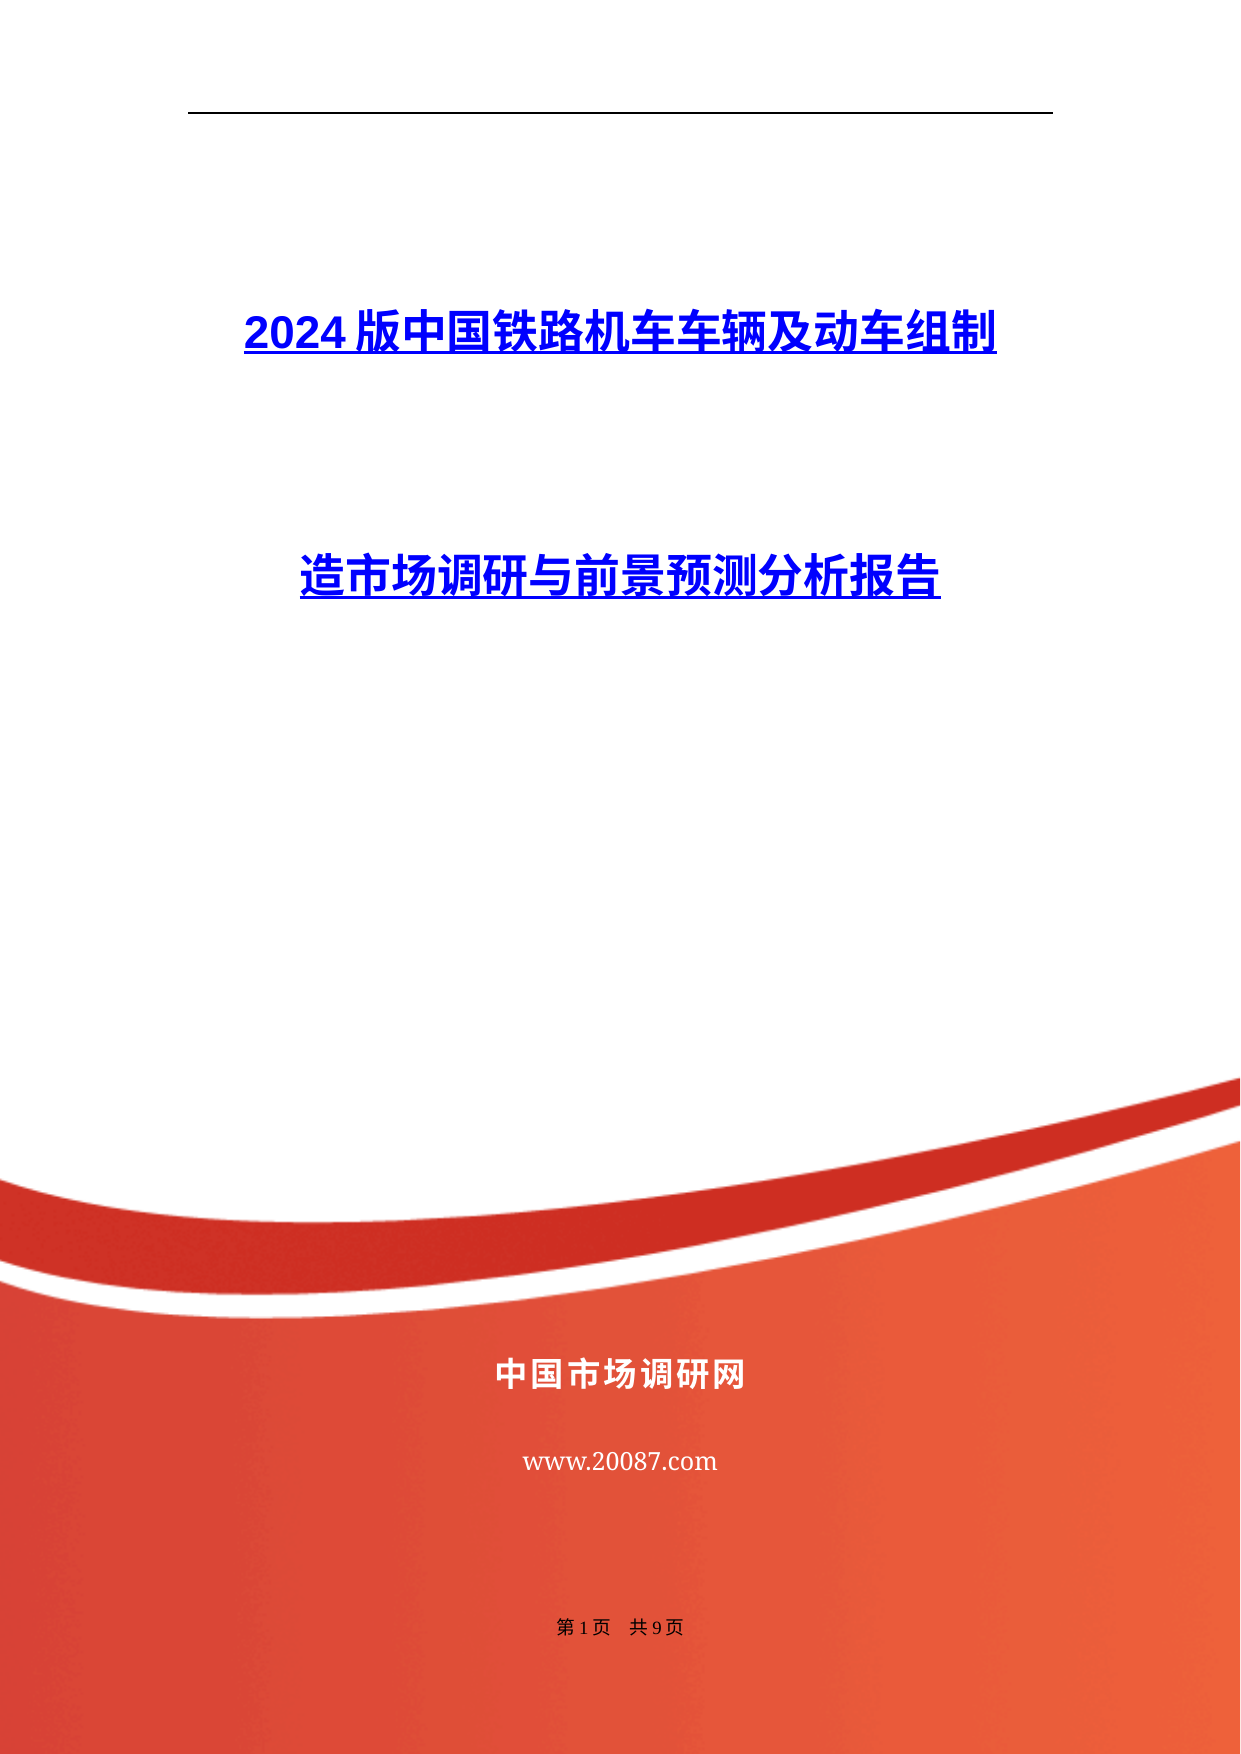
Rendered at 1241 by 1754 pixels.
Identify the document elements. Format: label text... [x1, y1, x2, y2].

picture [0, 1006, 1241, 1754]
text www.20087.com [187, 1428, 1053, 1493]
subtitle 中国市场调研网 [187, 1339, 1053, 1404]
table_header 2024版中国铁路机车车辆及动车组制造市场调研与前景预测分析报告 [188, 207, 1053, 773]
